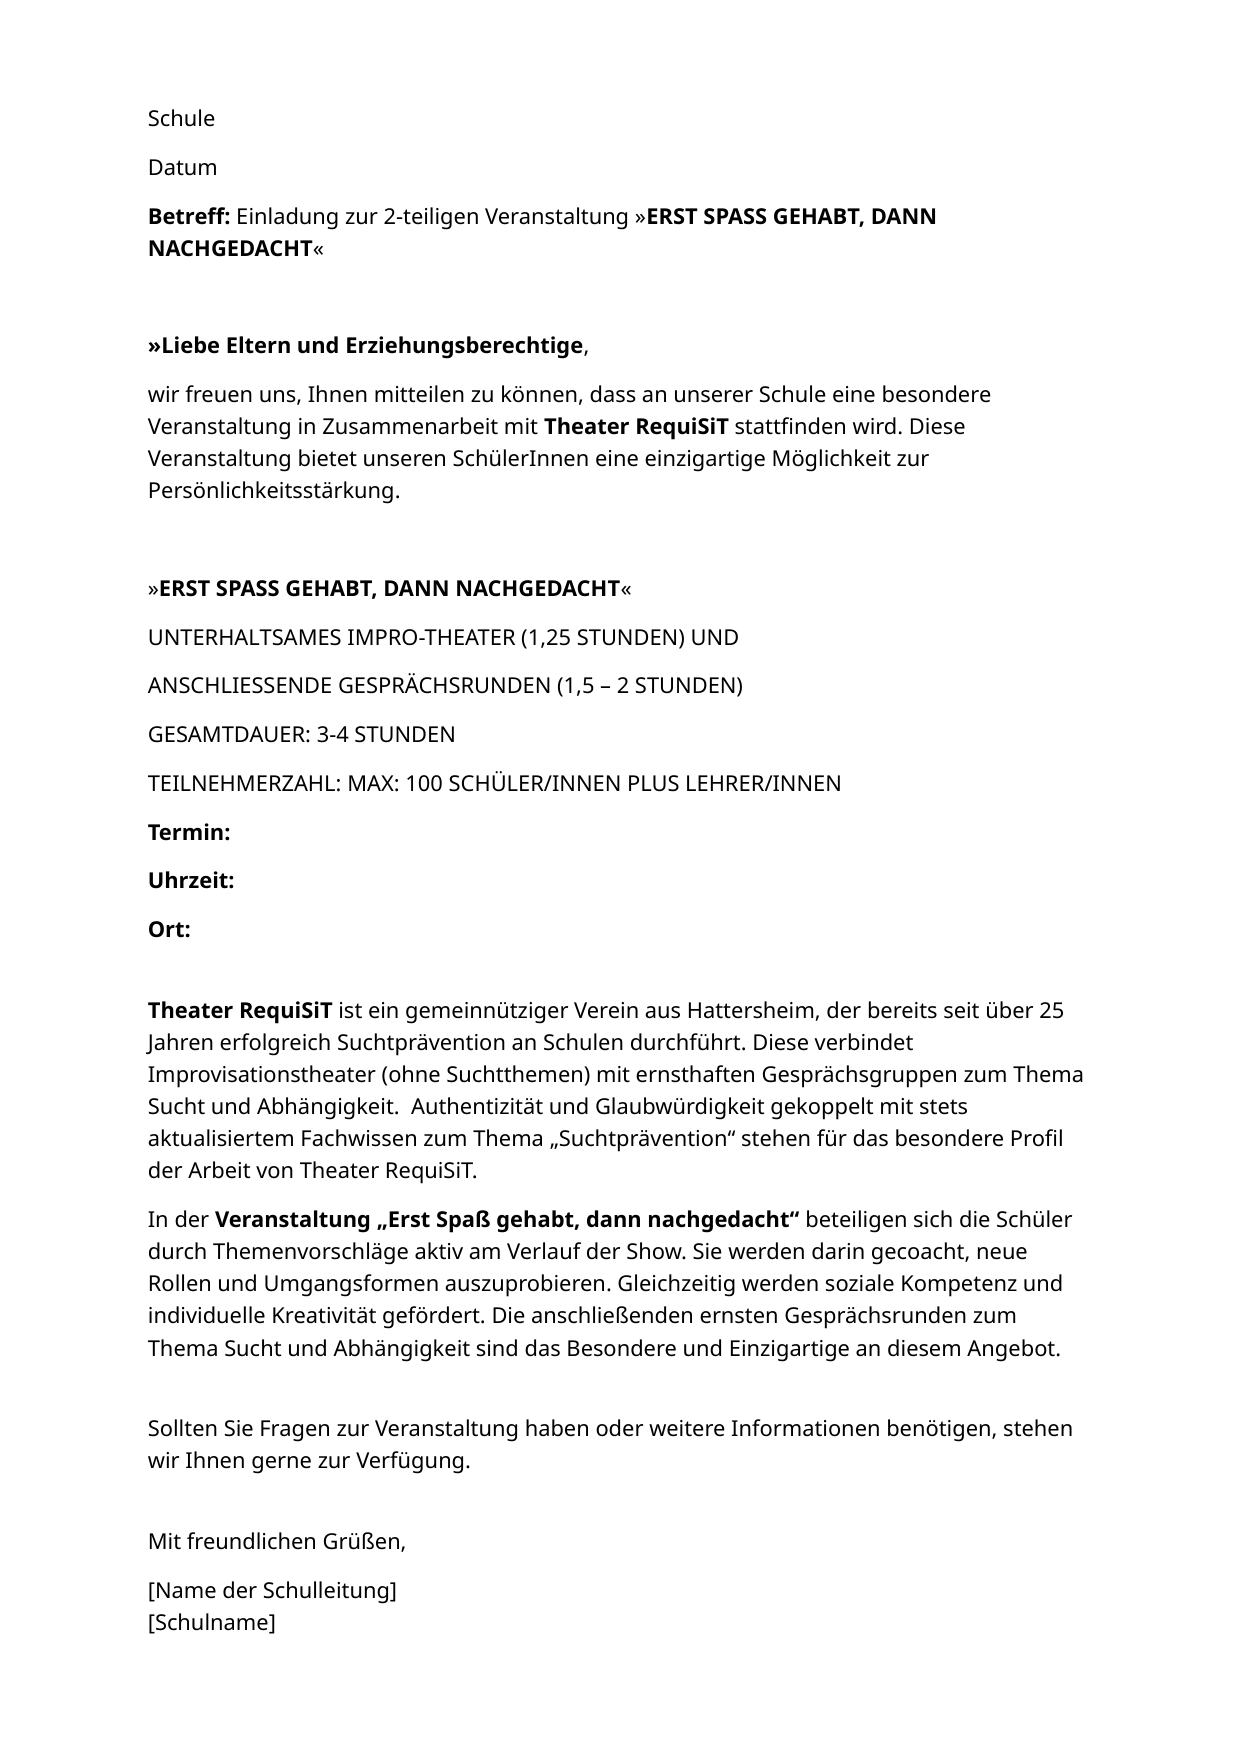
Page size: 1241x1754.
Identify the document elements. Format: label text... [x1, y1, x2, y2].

text Ort: [148, 914, 1093, 944]
text Betreff: Einladung zur 2-teiligen Veranstaltung »ERST SPASS GEHABT, DANN NACHGEDACHT« [148, 201, 1093, 263]
text »ERST SPASS GEHABT, DANN NACHGEDACHT« [148, 573, 1093, 603]
text »Liebe Eltern und Erziehungsberechtige, [148, 331, 1093, 360]
text In der Veranstaltung „Erst Spaß gehabt, dann nachgedacht“ beteiligen sich die Schüler durch Themenvorschläge aktiv am Verlauf der Show. Sie werden darin gecoacht, neue Rollen und Umgangsformen auszuprobieren. Gleichzeitig werden soziale Kompetenz und individuelle Kreativität gefördert. Die anschließenden ernsten Gesprächsrunden zum Thema Sucht und Abhängigkeit sind das Besondere und Einzigartige an diesem Angebot. [148, 1204, 1093, 1362]
text Schule [148, 103, 1093, 133]
text ANSCHLIESSENDE GESPRÄCHSRUNDEN (1,5 – 2 STUNDEN) [148, 671, 1093, 700]
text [148, 1575, 1093, 1637]
text GESAMTDAUER: 3-4 STUNDEN [148, 719, 1093, 749]
text wir freuen uns, Ihnen mitteilen zu können, dass an unserer Schule eine besondere Veranstaltung in Zusammenarbeit mit Theater RequiSiT stattfinden wird. Diese Veranstaltung bietet unseren SchülerInnen eine einzigartige Möglichkeit zur Persönlichkeitsstärkung. [148, 379, 1093, 505]
text Datum [148, 152, 1093, 182]
text Theater RequiSiT ist ein gemeinnütziger Verein aus Hattersheim, der bereits seit über 25 Jahren erfolgreich Suchtprävention an Schulen durchführt. Diese verbindet Improvisationstheater (ohne Suchtthemen) mit ernsthaften Gesprächsgruppen zum Thema Sucht und Abhängigkeit. Authentizität und Glaubwürdigkeit gekoppelt mit stets aktualisiertem Fachwissen zum Thema „Suchtprävention“ stehen für das besondere Profil der Arbeit von Theater RequiSiT. [148, 963, 1093, 1185]
text Uhrzeit: [148, 866, 1093, 895]
text Sollten Sie Fragen zur Veranstaltung haben oder weitere Informationen benötigen, stehen wir Ihnen gerne zur Verfügung. [148, 1381, 1093, 1475]
text Termin: [148, 817, 1093, 847]
text Mit freundlichen Grüßen, [148, 1494, 1093, 1556]
text TEILNEHMERZAHL: MAX: 100 SCHÜLER/INNEN PLUS LEHRER/INNEN [148, 768, 1093, 798]
text UNTERHALTSAMES IMPRO-THEATER (1,25 STUNDEN) UND [148, 622, 1093, 652]
